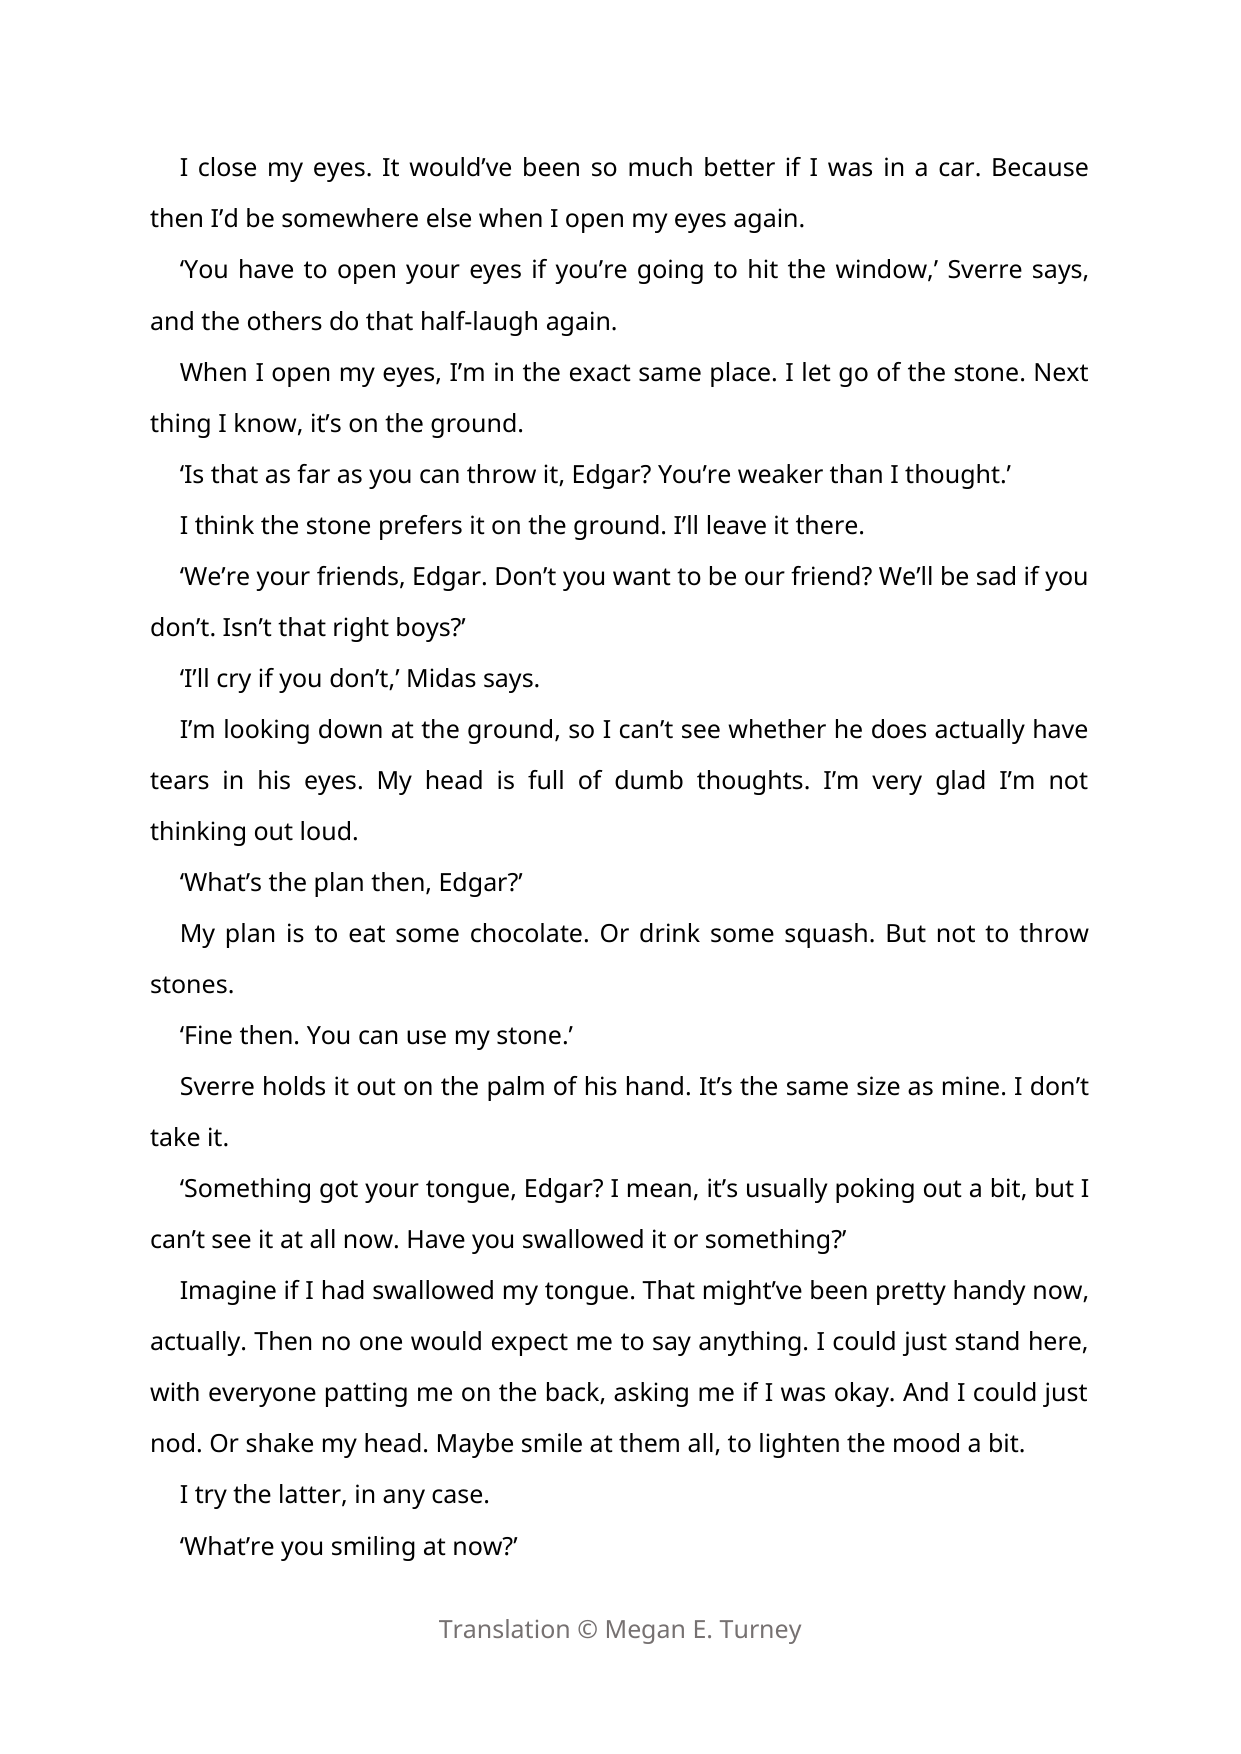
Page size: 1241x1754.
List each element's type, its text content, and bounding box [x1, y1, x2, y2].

text ‘Fine then. You can use my stone.’ [150, 1018, 1090, 1052]
text I’m looking down at the ground, so I can’t see whether he does actually have tears in his eyes. My head is full of dumb thoughts. I’m very glad I’m not thinking out loud. [150, 711, 1090, 848]
text ‘Something got your tongue, Edgar? I mean, it’s usually poking out a bit, but I can’t see it at all now. Have you swallowed it or something?’ [150, 1171, 1090, 1256]
text I close my eyes. It would’ve been so much better if I was in a car. Because then I’d be somewhere else when I open my eyes again. [150, 150, 1090, 235]
text ‘You have to open your eyes if you’re going to hit the window,’ Sverre says, and the others do that half-laugh again. [150, 252, 1090, 337]
text ‘What’re you smiling at now?’ [150, 1528, 1090, 1562]
text Imagine if I had swallowed my tongue. That might’ve been pretty handy now, actually. Then no one would expect me to say anything. I could just stand here, with everyone patting me on the back, asking me if I was okay. And I could just nod. Or shake my head. Maybe smile at them all, to lighten the mood a bit. [150, 1273, 1090, 1460]
text I try the latter, in any case. [150, 1477, 1090, 1511]
text ‘I’ll cry if you don’t,’ Midas says. [150, 660, 1090, 694]
text When I open my eyes, I’m in the exact same place. I let go of the stone. Next thing I know, it’s on the ground. [150, 354, 1090, 439]
text ‘We’re your friends, Edgar. Don’t you want to be our friend? We’ll be sad if you don’t. Isn’t that right boys?’ [150, 558, 1090, 643]
text Sverre holds it out on the palm of his hand. It’s the same size as mine. I don’t take it. [150, 1069, 1090, 1154]
text My plan is to eat some chocolate. Or drink some squash. But not to throw stones. [150, 916, 1090, 1001]
text I think the stone prefers it on the ground. I’ll leave it there. [150, 507, 1090, 541]
text ‘What’s the plan then, Edgar?’ [150, 864, 1090, 899]
text ‘Is that as far as you can throw it, Edgar? You’re weaker than I thought.’ [150, 456, 1090, 490]
